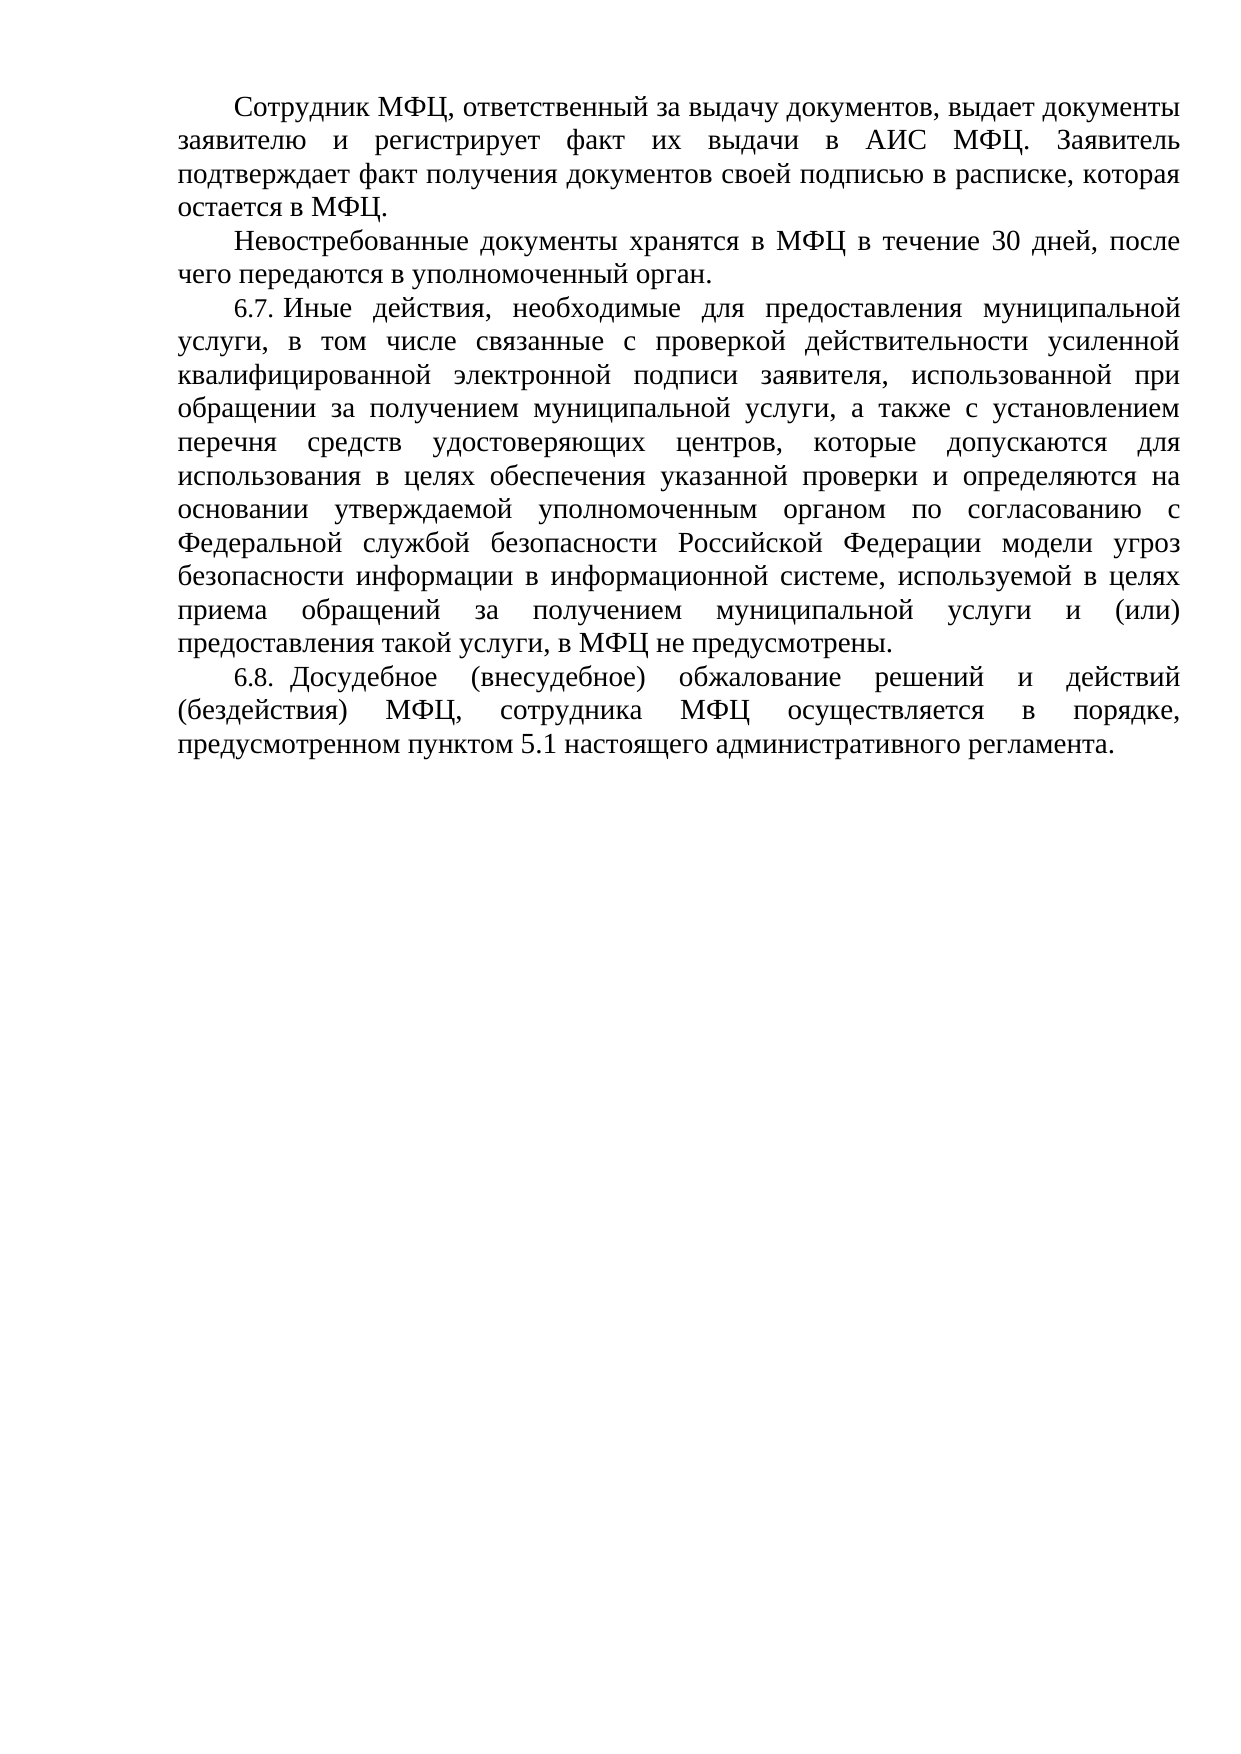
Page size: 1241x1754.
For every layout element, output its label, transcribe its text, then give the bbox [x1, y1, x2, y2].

text Сотрудник МФЦ, ответственный за выдачу документов, выдает документы заявителю и регистрирует факт их выдачи в АИС МФЦ. Заявитель подтверждает факт получения документов своей подписью в расписке, которая остается в МФЦ. [177, 89, 1181, 223]
text Невостребованные документы хранятся в МФЦ в течение 30 дней, после чего передаются в уполномоченный орган. [177, 223, 1181, 290]
list Иные действия, необходимые для предоставления муниципальной услуги, в том числе связанные с проверкой действительности усиленной квалифицированной электронной подписи заявителя, использованной при обращении за получением муниципальной услуги, а также с установлением перечня средств удостоверяющих центров, которые допускаются для использования в целях обеспечения указанной проверки и определяются на основании утверждаемой уполномоченным органом по согласованию с Федеральной службой безопасности Российской Федерации модели угроз безопасности информации в информационной системе, используемой в целях приема обращений за получением муниципальной услуги и (или) предоставления такой услуги, в МФЦ не предусмотрены. [177, 290, 1181, 659]
list Досудебное (внесудебное) обжалование решений и действий (бездействия) МФЦ, сотрудника МФЦ осуществляется в порядке, предусмотренном пунктом 5.1 настоящего административного регламента. [177, 659, 1181, 759]
